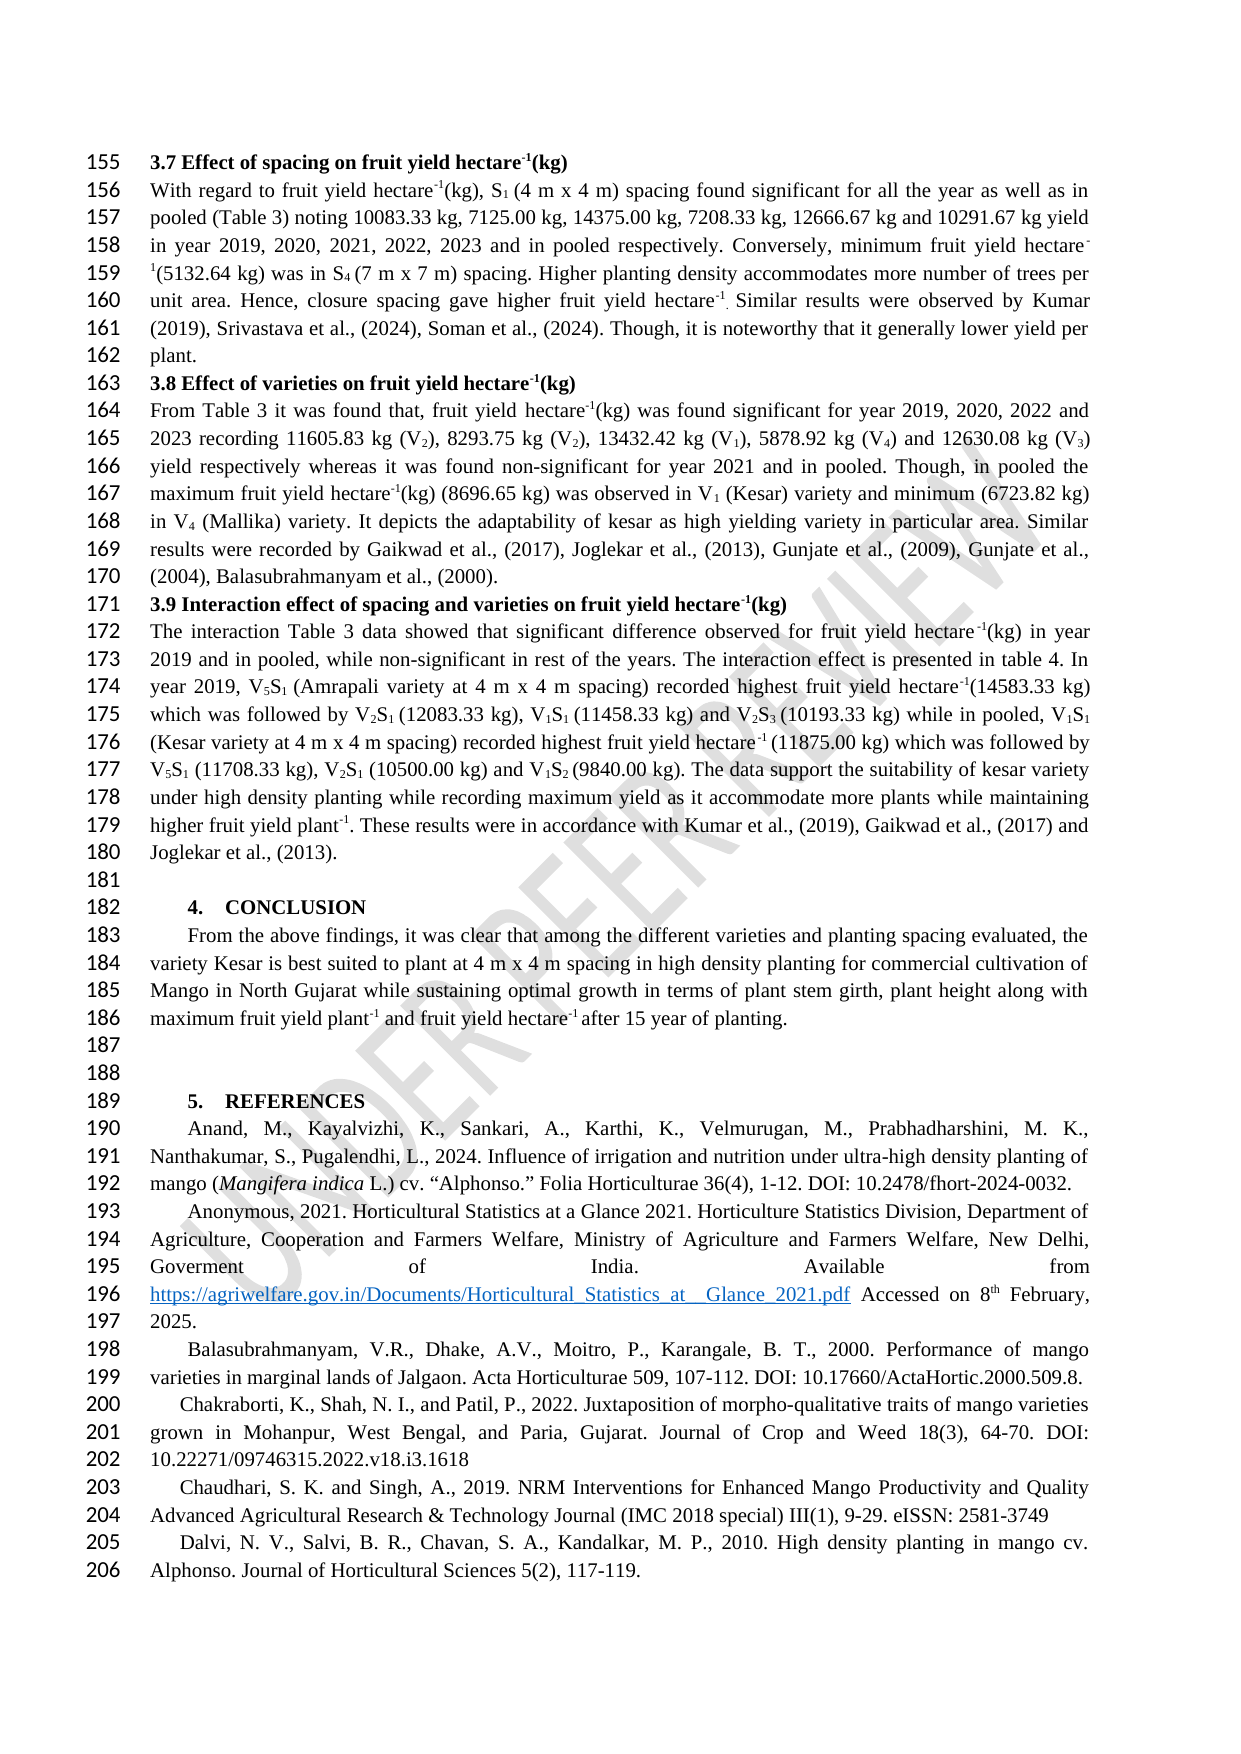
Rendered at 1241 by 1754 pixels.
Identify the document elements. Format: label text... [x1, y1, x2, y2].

text Balasubrahmanyam, V.R., Dhake, A.V., Moitro, P., Karangale, B. T., 2000. Performance of mango varieties in marginal lands of Jalgaon. Acta Horticulturae 509, 107-112. DOI: 10.17660/ActaHortic.2000.509.8. [150, 1337, 1090, 1389]
text 3.8 Effect of varieties on fruit yield hectare-1(kg) [150, 371, 1090, 395]
text From Table 3 it was found that, fruit yield hectare-1(kg) was found significant for year 2019, 2020, 2022 and 2023 recording 11605.83 kg (V2), 8293.75 kg (V2), 13432.42 kg (V1), 5878.92 kg (V4) and 12630.08 kg (V3) yield respectively whereas it was found non-significant for year 2021 and in pooled. Though, in pooled the maximum fruit yield hectare-1(kg) (8696.65 kg) was observed in V1 (Kesar) variety and minimum (6723.82 kg) in V4 (Mallika) variety. It depicts the adaptability of kesar as high yielding variety in particular area. Similar results were recorded by Gaikwad et al., (2017), Joglekar et al., (2013), Gunjate et al., (2009), Gunjate et al., (2004), Balasubrahmanyam et al., (2000). [150, 398, 1090, 588]
text 3.7 Effect of spacing on fruit yield hectare-1(kg) [150, 150, 1090, 174]
text 3.9 Interaction effect of spacing and varieties on fruit yield hectare-1(kg) [150, 592, 1090, 616]
text With regard to fruit yield hectare-1(kg), S1 (4 m x 4 m) spacing found significant for all the year as well as in pooled (Table 3) noting 10083.33 kg, 7125.00 kg, 14375.00 kg, 7208.33 kg, 12666.67 kg and 10291.67 kg yield in year 2019, 2020, 2021, 2022, 2023 and in pooled respectively. Conversely, minimum fruit yield hectare-1(5132.64 kg) was in S4 (7 m x 7 m) spacing. Higher planting density accommodates more number of trees per unit area. Hence, closure spacing gave higher fruit yield hectare-1. Similar results were observed by Kumar (2019), Srivastava et al., (2024), Soman et al., (2024). Though, it is noteworthy that it generally lower yield per plant. [150, 178, 1090, 367]
text Anand, M., Kayalvizhi, K., Sankari, A., Karthi, K., Velmurugan, M., Prabhadharshini, M. K., Nanthakumar, S., Pugalendhi, L., 2024. Influence of irrigation and nutrition under ultra-high density planting of mango (Mangifera indica L.) cv. “Alphonso.” Folia Horticulturae 36(4), 1-12. DOI: 10.2478/fhort-2024-0032. [150, 1116, 1090, 1195]
text Chakraborti, K., Shah, N. I., and Patil, P., 2022. Juxtaposition of morpho-qualitative traits of mango varieties grown in Mohanpur, West Bengal, and Paria, Gujarat. Journal of Crop and Weed 18(3), 64-70. DOI: 10.22271/09746315.2022.v18.i3.1618 [150, 1392, 1090, 1471]
list CONCLUSION [187, 895, 1090, 919]
text Dalvi, N. V., Salvi, B. R., Chavan, S. A., Kandalkar, M. P., 2010. High density planting in mango cv. Alphonso. Journal of Horticultural Sciences 5(2), 117-119. [150, 1530, 1090, 1582]
text The interaction Table 3 data showed that significant difference observed for fruit yield hectare-1(kg) in year 2019 and in pooled, while non-significant in rest of the years. The interaction effect is presented in table 4. In year 2019, V5S1 (Amrapali variety at 4 m x 4 m spacing) recorded highest fruit yield hectare-1(14583.33 kg) which was followed by V2S1 (12083.33 kg), V1S1 (11458.33 kg) and V2S3 (10193.33 kg) while in pooled, V1S1 (Kesar variety at 4 m x 4 m spacing) recorded highest fruit yield hectare-1 (11875.00 kg) which was followed by V5S1 (11708.33 kg), V2S1 (10500.00 kg) and V1S2 (9840.00 kg). The data support the suitability of kesar variety under high density planting while recording maximum yield as it accommodate more plants while maintaining higher fruit yield plant-1. These results were in accordance with Kumar et al., (2019), Gaikwad et al., (2017) and Joglekar et al., (2013). [150, 619, 1090, 864]
text Chaudhari, S. K. and Singh, A., 2019. NRM Interventions for Enhanced Mango Productivity and Quality Advanced Agricultural Research & Technology Journal (IMC 2018 special) III(1), 9-29. eISSN: 2581-3749 [150, 1475, 1090, 1527]
list REFERENCES [187, 1088, 1090, 1113]
text Anonymous, 2021. Horticultural Statistics at a Glance 2021. Horticulture Statistics Division, Department of Agriculture, Cooperation and Farmers Welfare, Ministry of Agriculture and Farmers Welfare, New Delhi, Goverment of India. Available from https://agriwelfare.gov.in/Documents/Horticultural_Statistics_at__Glance_2021.pdf Accessed on 8th February, 2025. [150, 1199, 1090, 1333]
text From the above findings, it was clear that among the different varieties and planting spacing evaluated, the variety Kesar is best suited to plant at 4 m x 4 m spacing in high density planting for commercial cultivation of Mango in North Gujarat while sustaining optimal growth in terms of plant stem girth, plant height along with maximum fruit yield plant-1 and fruit yield hectare-1 after 15 year of planting. [150, 923, 1090, 1030]
